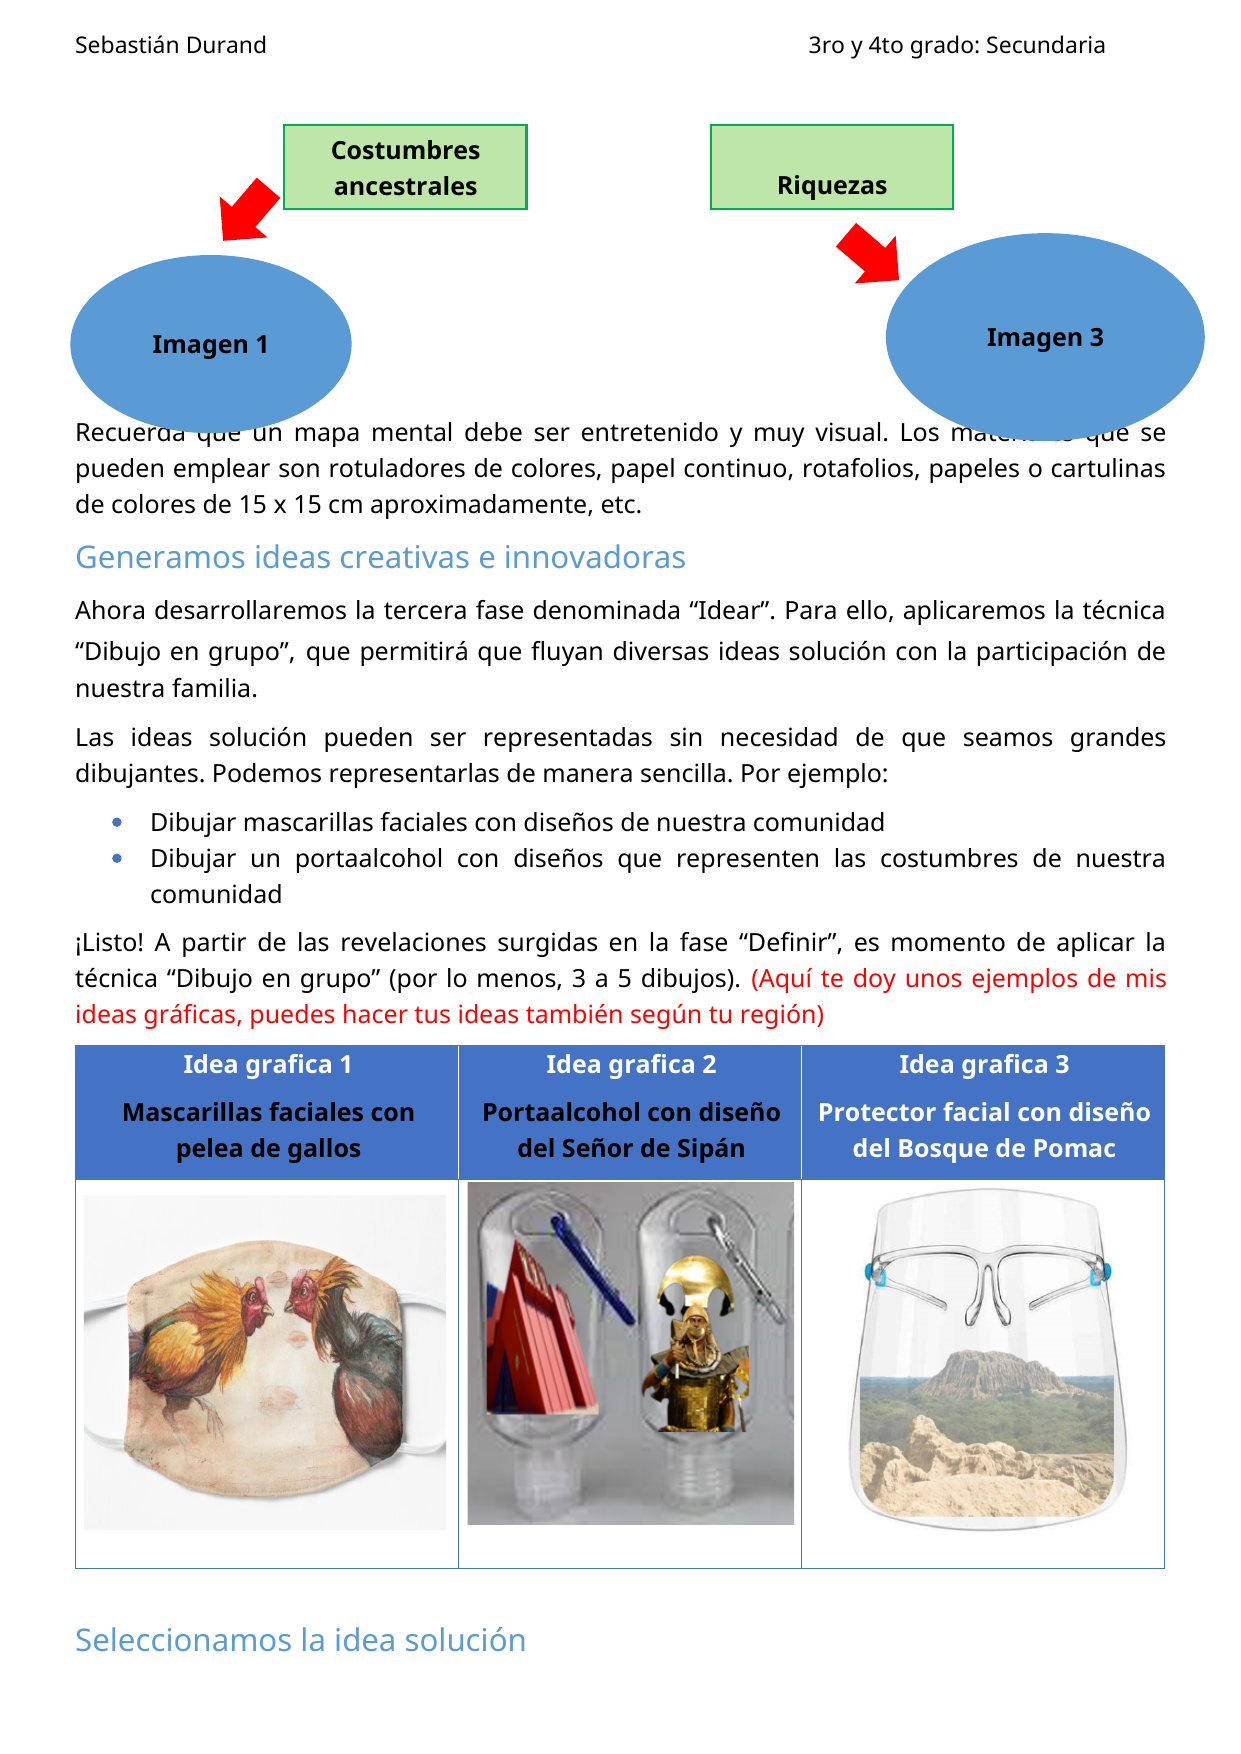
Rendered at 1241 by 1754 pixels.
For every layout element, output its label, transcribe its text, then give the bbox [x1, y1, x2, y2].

text Las ideas solución pueden ser representadas sin necesidad de que seamos grandes dibujantes. Podemos representarlas de manera sencilla. Por ejemplo: [75, 719, 1168, 790]
list Dibujar mascarillas faciales con diseños de nuestra comunidad [112, 804, 1168, 838]
table_cell [459, 1180, 801, 1568]
table_cell [802, 1180, 1164, 1568]
table_header Idea grafica 3 Protector facial con diseño del Bosque de Pomac [802, 1046, 1164, 1179]
table_header Idea grafica 2 Portaalcohol con diseño del Señor de Sipán [459, 1046, 801, 1179]
text ¡Listo! A partir de las revelaciones surgidas en la fase “Definir”, es momento de aplicar la técnica “Dibujo en grupo” (por lo menos, 3 a 5 dibujos). (Aquí te doy unos ejemplos de mis ideas gráficas, puedes hacer tus ideas también según tu región) [75, 925, 1168, 1031]
text Recuerda que un mapa mental debe ser entretenido y muy visual. Los materiales que se pueden emplear son rotuladores de colores, papel continuo, rotafolios, papeles o cartulinas de colores de 15 x 15 cm aproximadamente, etc. [75, 415, 1168, 521]
text Generamos ideas creativas e innovadoras [75, 535, 1168, 578]
list Dibujar un portaalcohol con diseños que representen las costumbres de nuestra comunidad [112, 840, 1168, 910]
table_header Idea grafica 1 Mascarillas faciales con pelea de gallos [76, 1046, 458, 1179]
picture [83, 1195, 447, 1530]
table_cell [76, 1180, 458, 1568]
picture [822, 1183, 1142, 1539]
text Ahora desarrollaremos la tercera fase denominada “Idear”. Para ello, aplicaremos la técnica “Dibujo en grupo”, que permitirá que fluyan diversas ideas solución con la participación de nuestra familia. [75, 593, 1168, 705]
picture [467, 1182, 795, 1525]
text Seleccionamos la idea solución [75, 1618, 1165, 1660]
